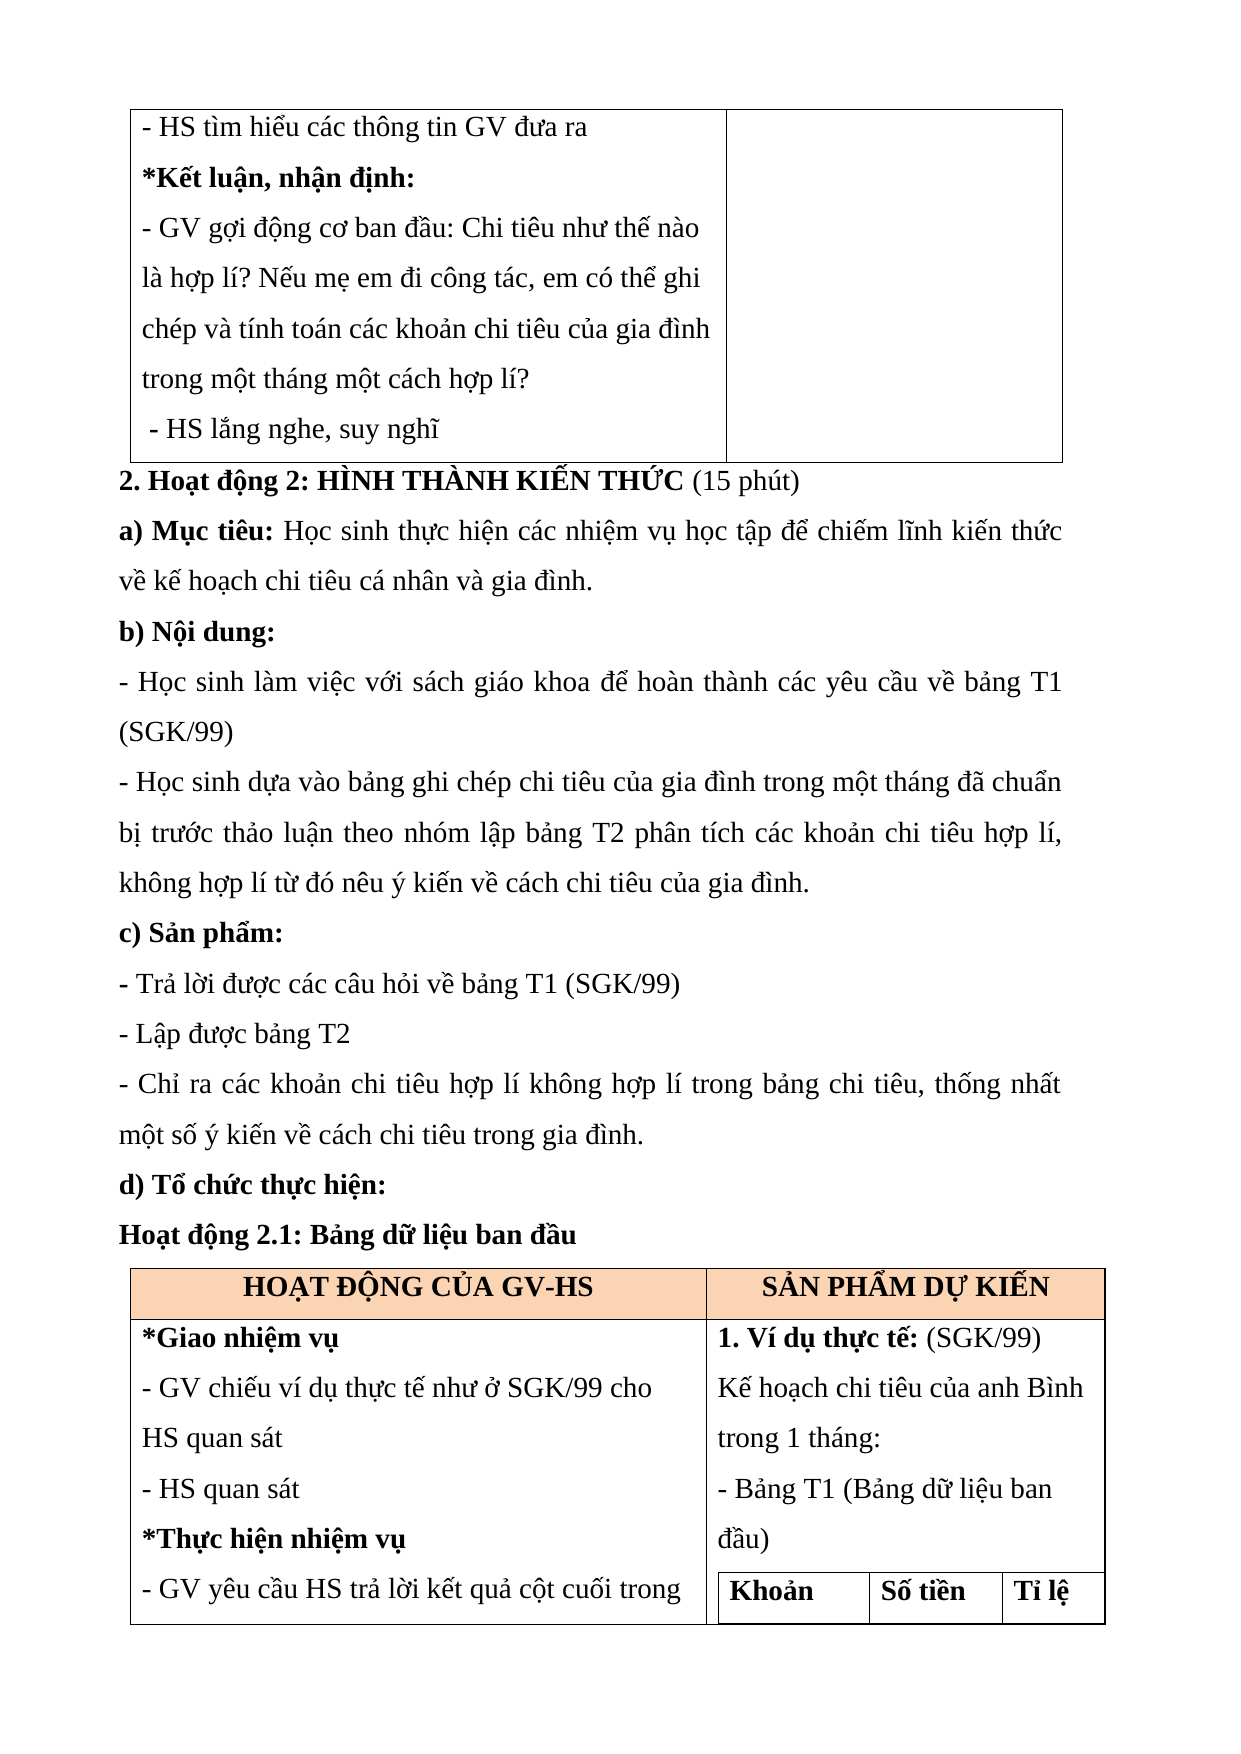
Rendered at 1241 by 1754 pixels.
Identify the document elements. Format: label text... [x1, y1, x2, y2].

table_cell 1. Ví dụ thực tế: (SGK/99) Kế hoạch chi tiêu của anh Bình trong 1 tháng: - Bảng T1 (Bảng dữ liệu ban đầu) [707, 1320, 1104, 1624]
text - Học sinh dựa vào bảng ghi chép chi tiêu của gia đình trong một tháng đã chuẩn bị trước thảo luận theo nhóm lập bảng T2 phân tích các khoản chi tiêu hợp lí, không hợp lí từ đó nêu ý kiến về cách chi tiêu của gia đình. [118, 764, 1063, 899]
text - Lập được bảng T2 [118, 1016, 1063, 1050]
table_header SẢN PHẨM DỰ KIẾN [707, 1269, 1104, 1319]
text c) Sản phẩm: [118, 916, 1063, 949]
text - Trả lời được các câu hỏi về bảng T1 (SGK/99) [118, 966, 1063, 999]
text 2. Hoạt động 2: HÌNH THÀNH KIẾN THỨC (15 phút) [118, 463, 1063, 496]
text b) Nội dung: [118, 614, 1063, 647]
text Hoạt động 2.1: Bảng dữ liệu ban đầu [118, 1217, 1063, 1251]
table_header HOẠT ĐỘNG CỦA GV-HS [131, 1269, 706, 1319]
text a) Mục tiêu: Học sinh thực hiện các nhiệm vụ học tập để chiếm lĩnh kiến thức về kế hoạch chi tiêu cá nhân và gia đình. [118, 513, 1063, 597]
text - Học sinh làm việc với sách giáo khoa để hoàn thành các yêu cầu về bảng T1 (SGK/99) [118, 664, 1063, 748]
table_cell [727, 110, 1062, 462]
text - Chỉ ra các khoản chi tiêu hợp lí không hợp lí trong bảng chi tiêu, thống nhất một số ý kiến về cách chi tiêu trong gia đình. [118, 1066, 1063, 1150]
text d) Tổ chức thực hiện: [118, 1167, 1063, 1201]
